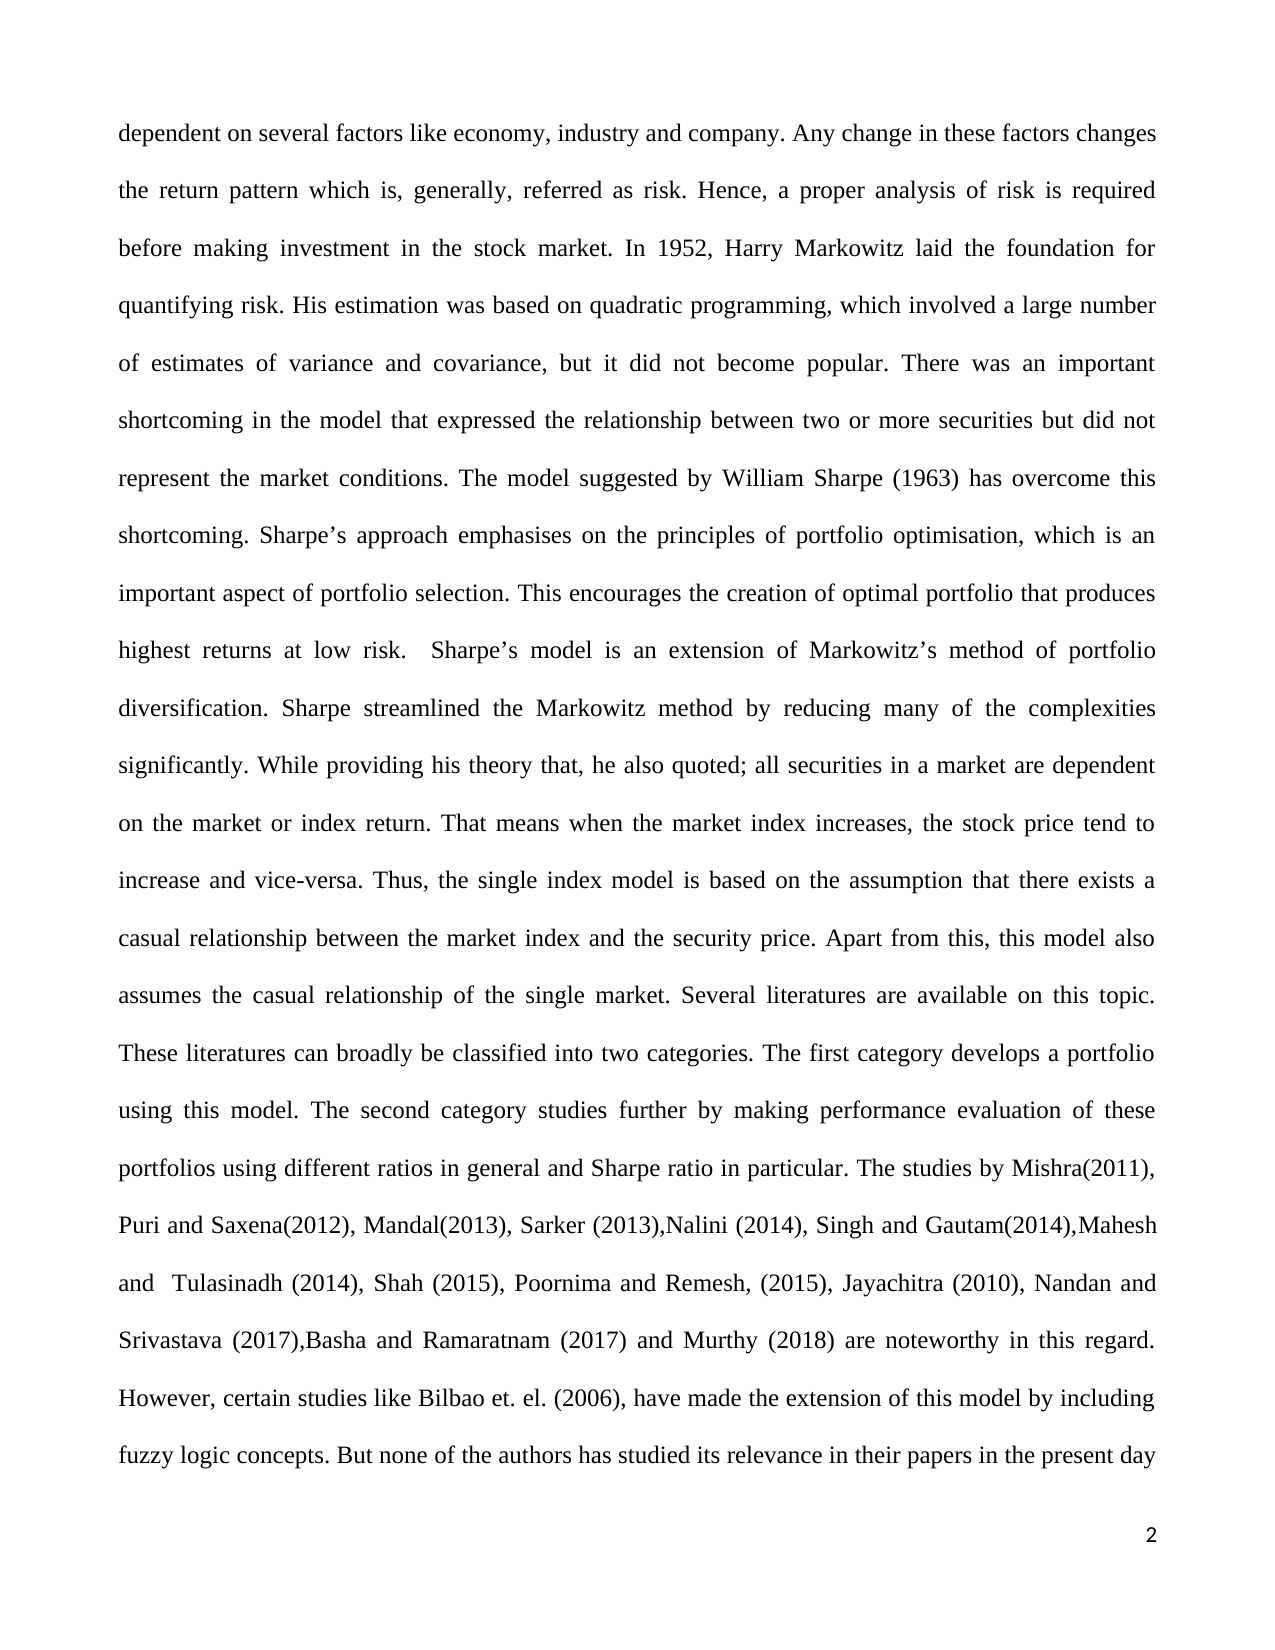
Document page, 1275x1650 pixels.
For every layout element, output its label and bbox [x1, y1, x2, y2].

text [118, 118, 1157, 1469]
